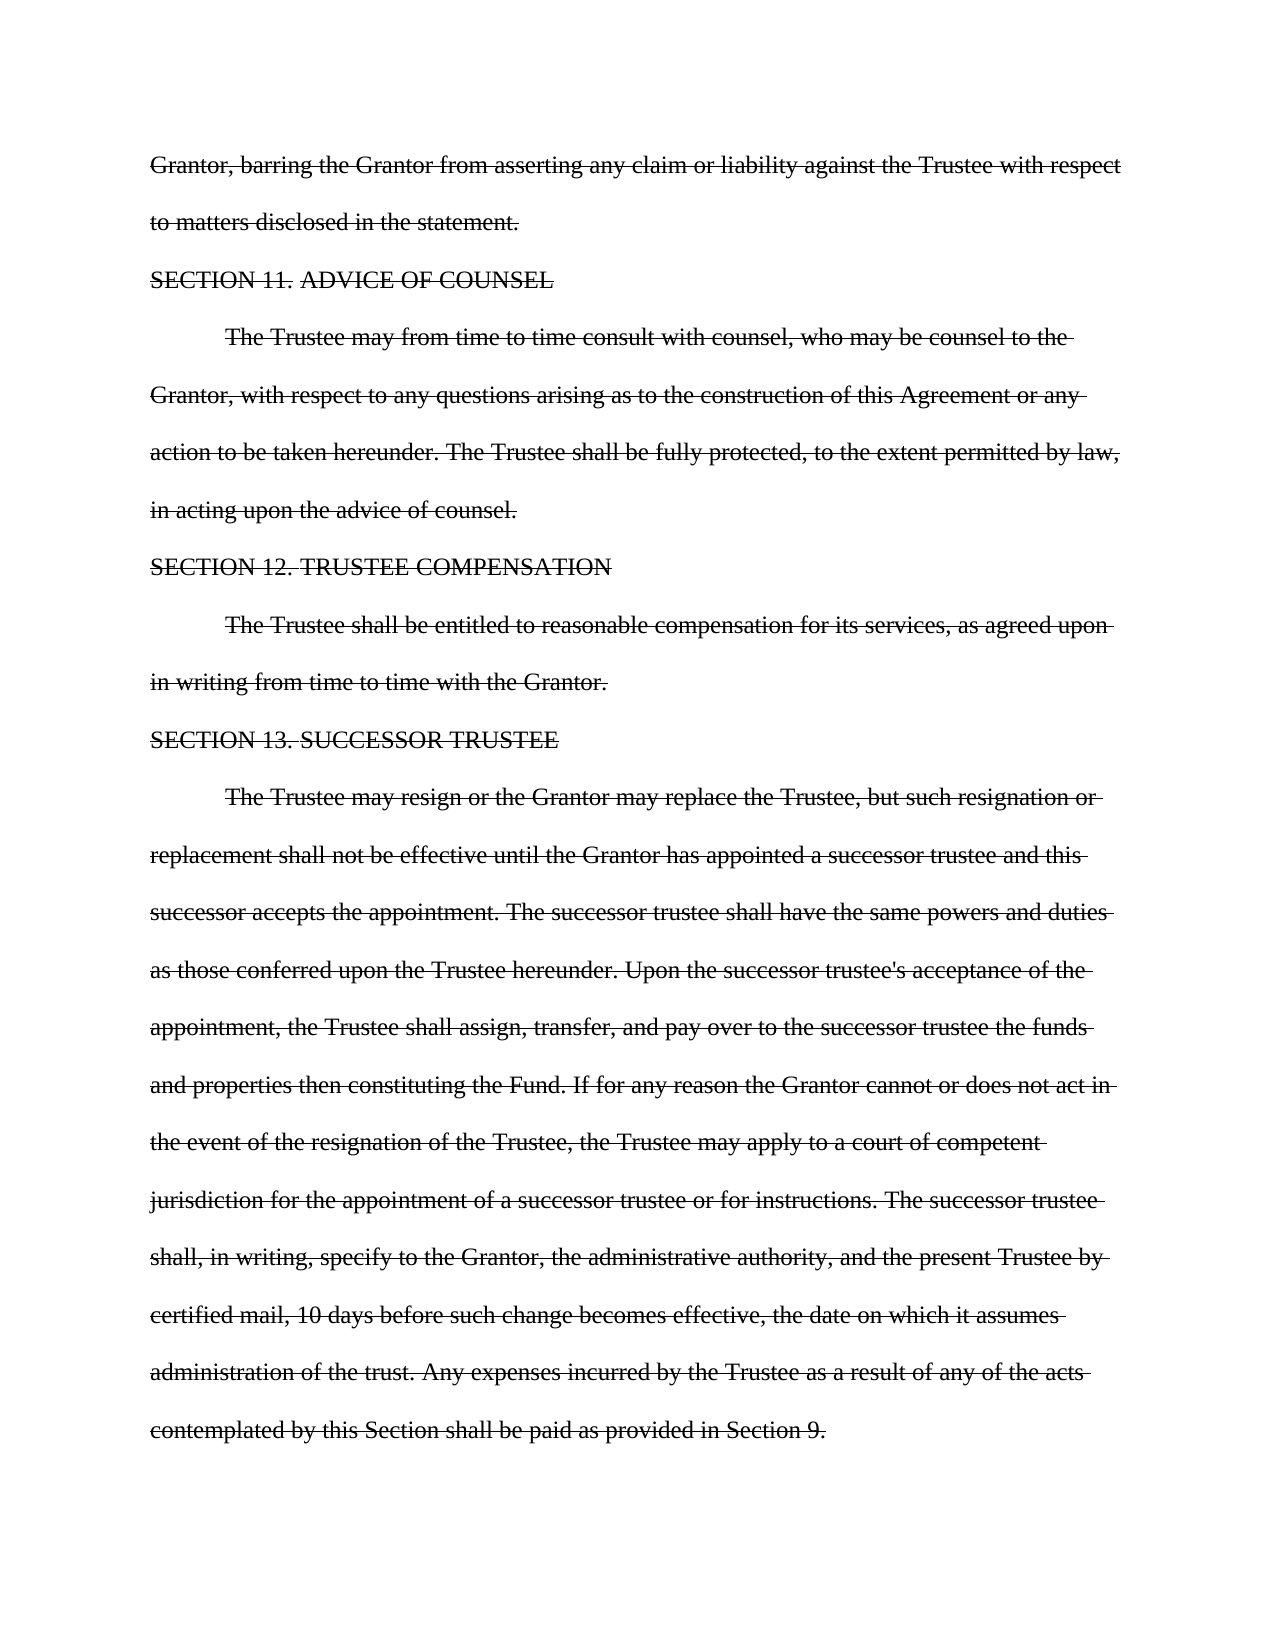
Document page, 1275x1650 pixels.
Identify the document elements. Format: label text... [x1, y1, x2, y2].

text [150, 150, 1125, 236]
text The Trustee shall be entitled to reasonable compensation for its services, as agreed upon in writing from time to time with the Grantor. [150, 610, 1125, 696]
text The Trustee may resign or the Grantor may replace the Trustee, but such resignation or replacement shall not be effective until the Grantor has appointed a successor trustee and this successor accepts the appointment. The successor trustee shall have the same powers and duties as those conferred upon the Trustee hereunder. Upon the successor trustee's acceptance of the appointment, the Trustee shall assign, transfer, and pay over to the successor trustee the funds and properties then constituting the Fund. If for any reason the Grantor cannot or does not act in the event of the resignation of the Trustee, the Trustee may apply to a court of competent jurisdiction for the appointment of a successor trustee or for instructions. The successor trustee shall, in writing, specify to the Grantor, the administrative authority, and the present Trustee by certified mail, 10 days before such change becomes effective, the date on which it assumes administration of the trust. Any expenses incurred by the Trustee as a result of any of the acts contemplated by this Section shall be paid as provided in Section 9. [150, 782, 1125, 1444]
text SECTION 11. ADVICE OF COUNSEL [150, 265, 1125, 294]
text The Trustee may from time to time consult with counsel, who may be counsel to the Grantor, with respect to any questions arising as to the construction of this Agreement or any action to be taken hereunder. The Trustee shall be fully protected, to the extent permitted by law, in acting upon the advice of counsel. [150, 322, 1125, 524]
text SECTION 12. TRUSTEE COMPENSATION [150, 552, 1125, 581]
text SECTION 13. SUCCESSOR TRUSTEE [150, 725, 1125, 754]
